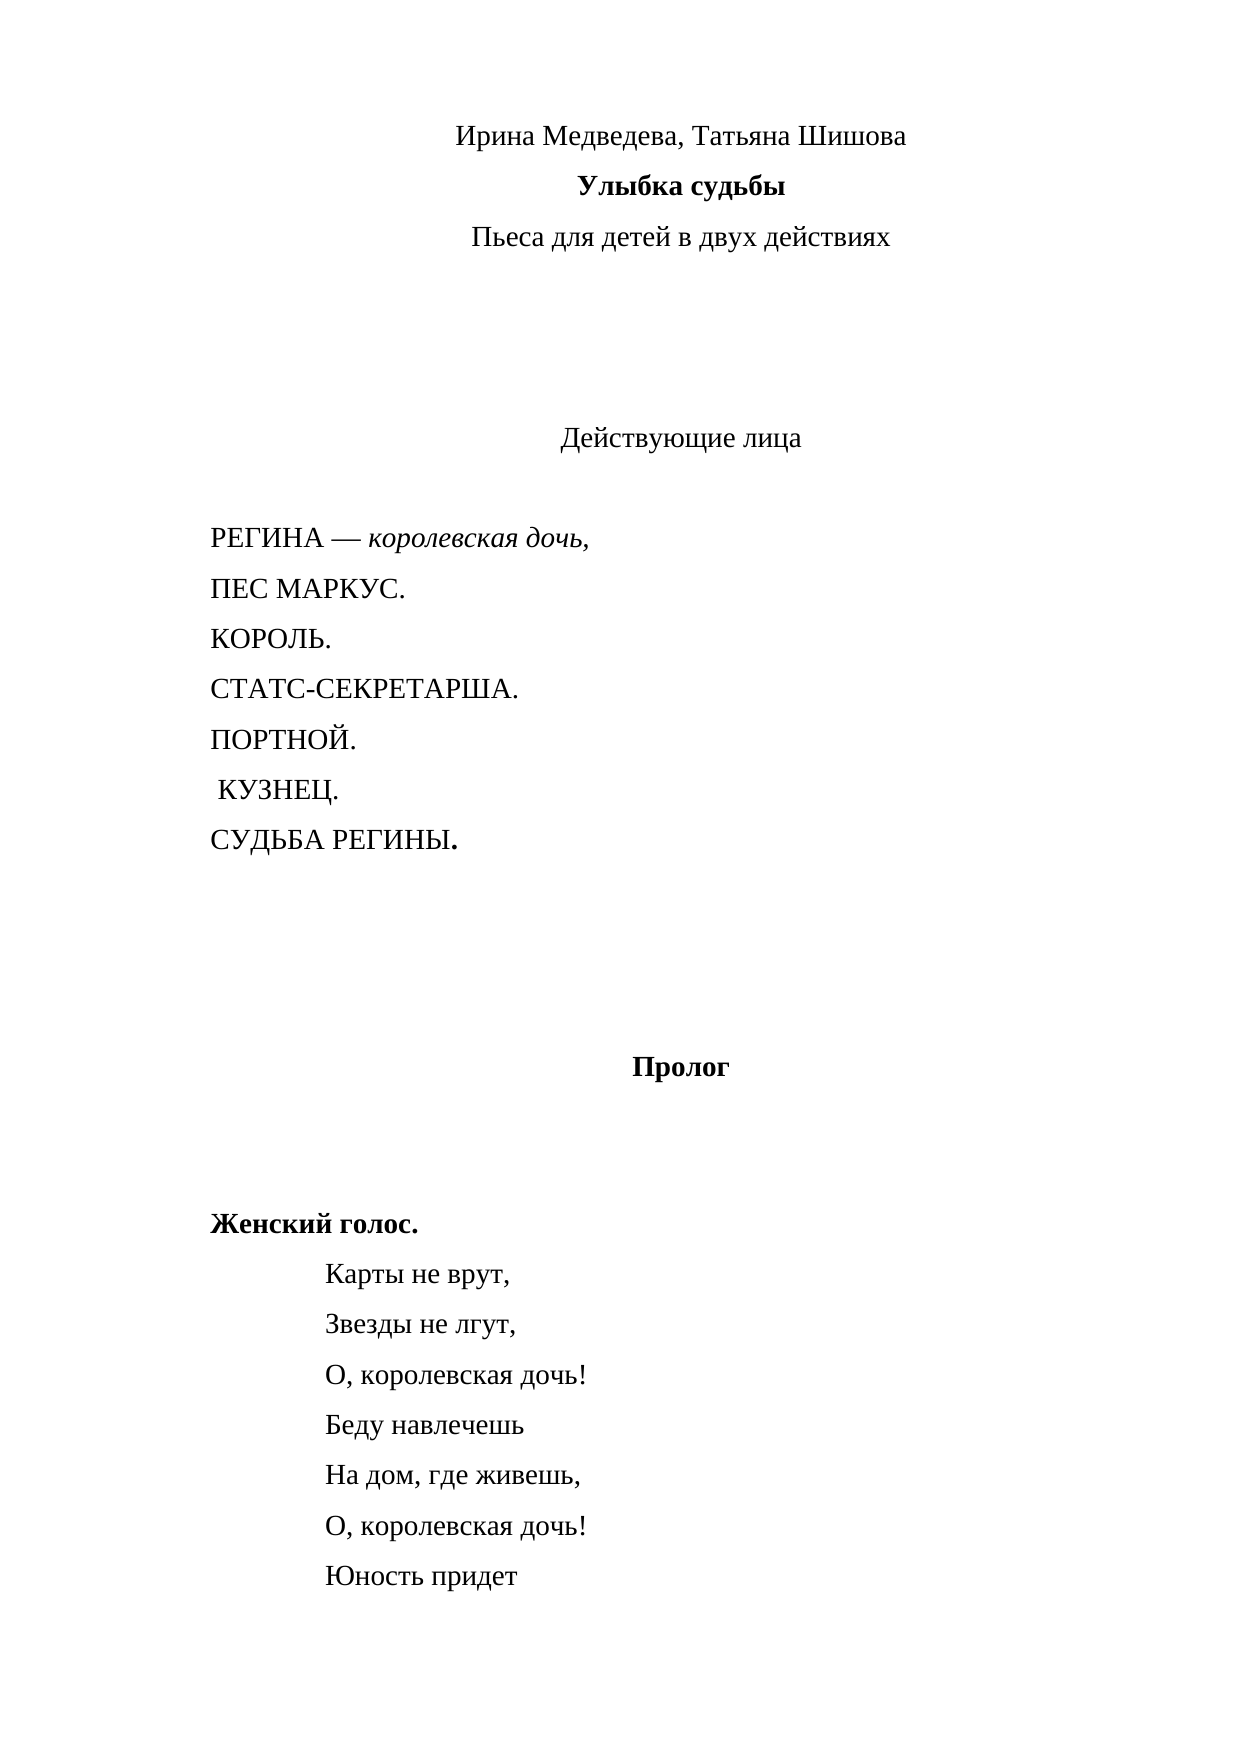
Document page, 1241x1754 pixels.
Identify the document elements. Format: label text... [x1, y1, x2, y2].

text Ирина Медведева, Татьяна Шишова [177, 118, 1152, 152]
text СУДЬБА РЕГИНЫ. [177, 822, 1152, 856]
text Карты не врут, [177, 1256, 1152, 1290]
text Улыбка судьбы [177, 168, 1152, 202]
text Действующие лица [177, 420, 1152, 453]
text КУЗНЕЦ. [177, 772, 1152, 806]
text О, королевская дочь! [177, 1357, 1152, 1390]
text ПОРТНОЙ. [177, 722, 1152, 755]
text На дом, где живешь, [177, 1457, 1152, 1491]
text Звезды не лгут, [177, 1307, 1152, 1340]
text Пьеса для детей в двух действиях [177, 219, 1152, 252]
text Юность придет [177, 1558, 1152, 1592]
text СТАТС-СЕКРЕТАРША. [177, 672, 1152, 705]
text РЕГИНА — королевская дочь, [177, 521, 1152, 554]
text Женский голос. [177, 1206, 1152, 1239]
text ПЕС МАРКУС. [177, 571, 1152, 604]
text Беду навлечешь [177, 1407, 1152, 1441]
text КОРОЛЬ. [177, 621, 1152, 655]
text Пролог [177, 1049, 1152, 1082]
text О, королевская дочь! [177, 1508, 1152, 1541]
